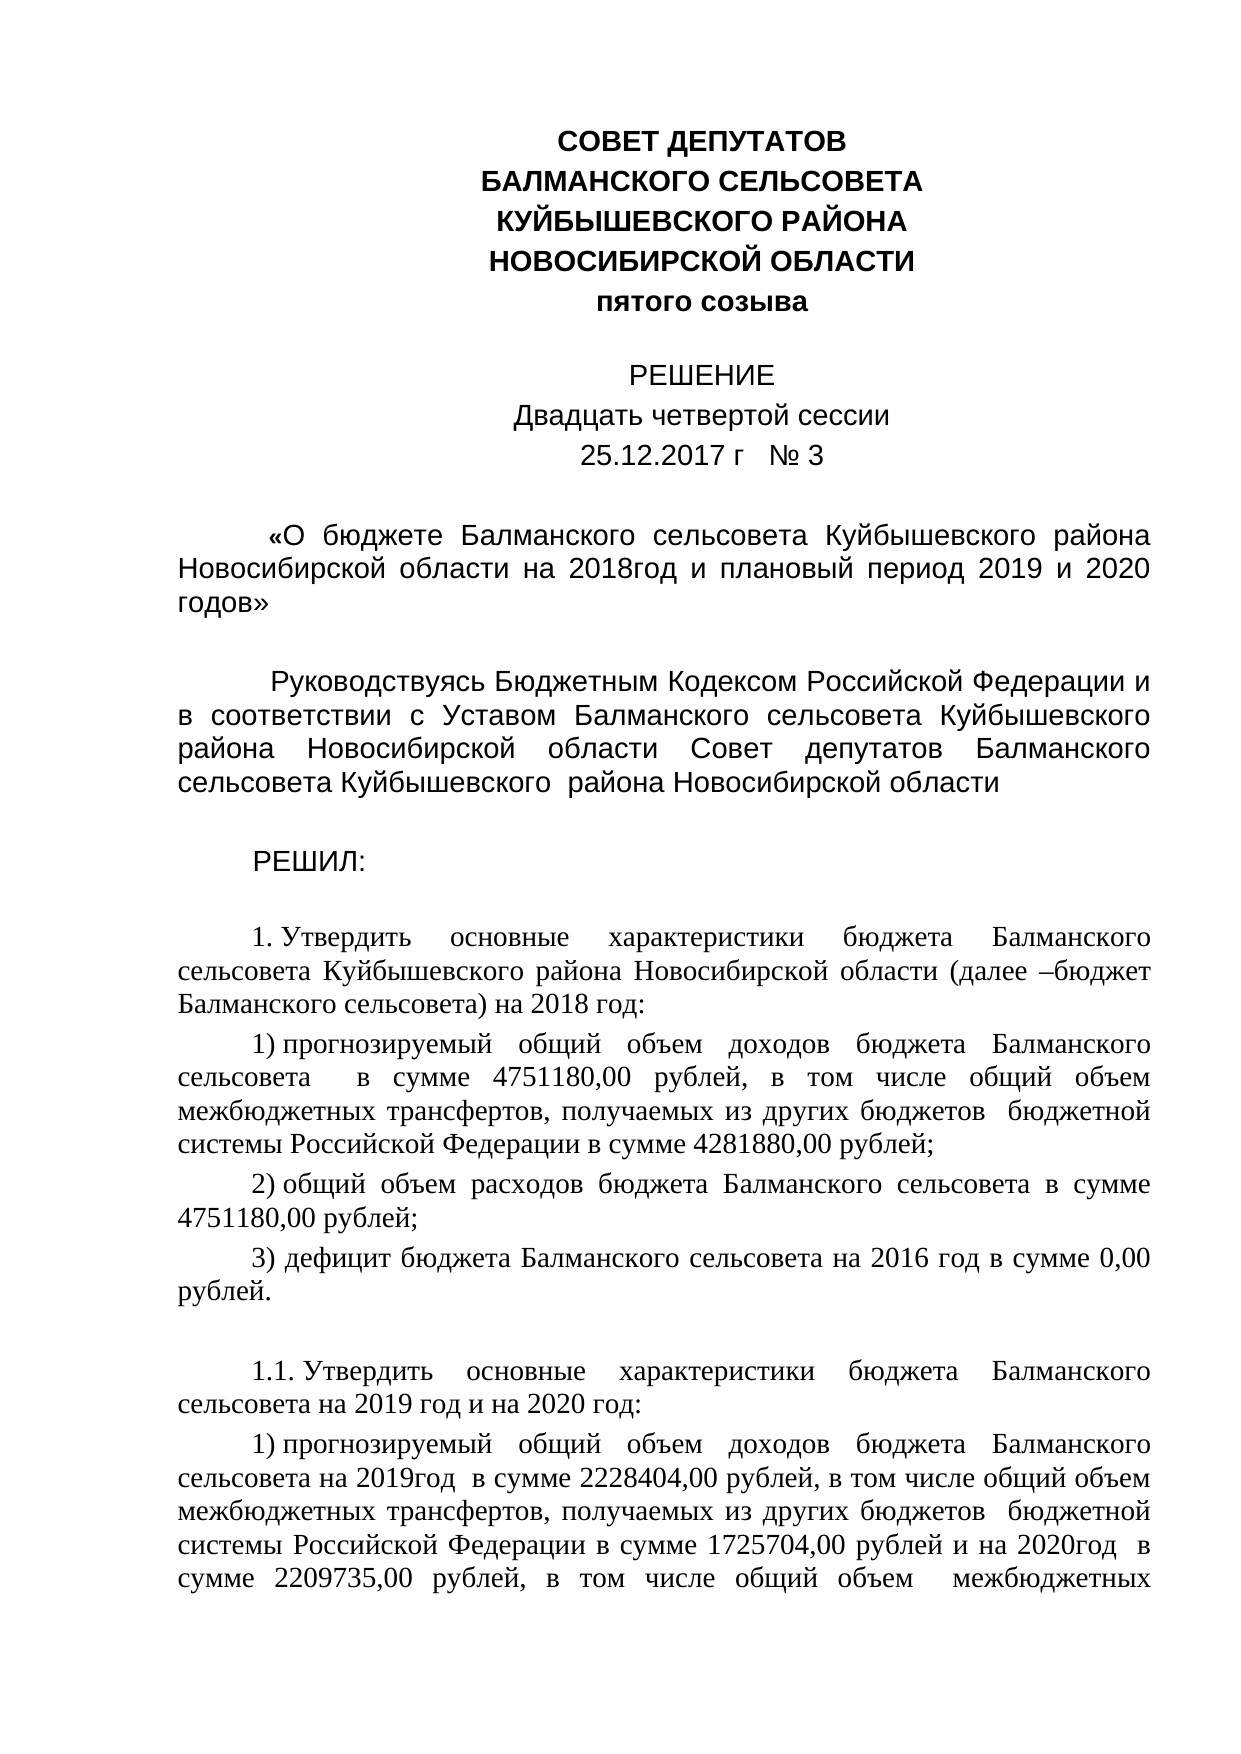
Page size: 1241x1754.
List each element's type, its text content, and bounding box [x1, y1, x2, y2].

text пятого созыва [177, 283, 1152, 317]
text 1. Утвердить основные характеристики бюджета Балманского сельсовета Куйбышевского района Новосибирской области (далее –бюджет Балманского сельсовета) на 2018 год: [177, 919, 1152, 1020]
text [177, 1426, 1152, 1594]
text Двадцать четвертой сессии [177, 398, 1152, 432]
text 2) общий объем расходов бюджета Балманского сельсовета в сумме 4751180,00 рублей; [177, 1166, 1152, 1233]
text 1) прогнозируемый общий объем доходов бюджета Балманского сельсовета в сумме 4751180,00 рублей, в том числе общий объем межбюджетных трансфертов, получаемых из других бюджетов бюджетной системы Российской Федерации в сумме 4281880,00 рублей; [177, 1026, 1152, 1160]
text 25.12.2017 г № 3 [177, 438, 1152, 471]
text НОВОСИБИРСКОЙ ОБЛАСТИ [177, 244, 1152, 277]
text РЕШЕНИЕ [177, 358, 1152, 392]
text Руководствуясь Бюджетным Кодексом Российской Федерации и в соответствии с Уставом Балманского сельсовета Куйбышевского района Новосибирской области Совет депутатов Балманского сельсовета Куйбышевского района Новосибирской области [177, 664, 1152, 798]
text СОВЕТ ДЕПУТАТОВ [177, 124, 1152, 158]
text КУЙБЫШЕВСКОГО РАЙОНА [177, 204, 1152, 237]
text 1.1. Утвердить основные характеристики бюджета Балманского сельсовета на 2019 год и на 2020 год: [177, 1353, 1152, 1420]
text БАЛМАНСКОГО СЕЛЬСОВЕТА [177, 164, 1152, 198]
text 3) дефицит бюджета Балманского сельсовета на 2016 год в сумме 0,00 рублей. [177, 1240, 1152, 1307]
text «О бюджете Балманского сельсовета Куйбышевского района Новосибирской области на 2018год и плановый период 2019 и 2020 годов» [177, 517, 1152, 618]
text РЕШИЛ: [177, 844, 1152, 878]
